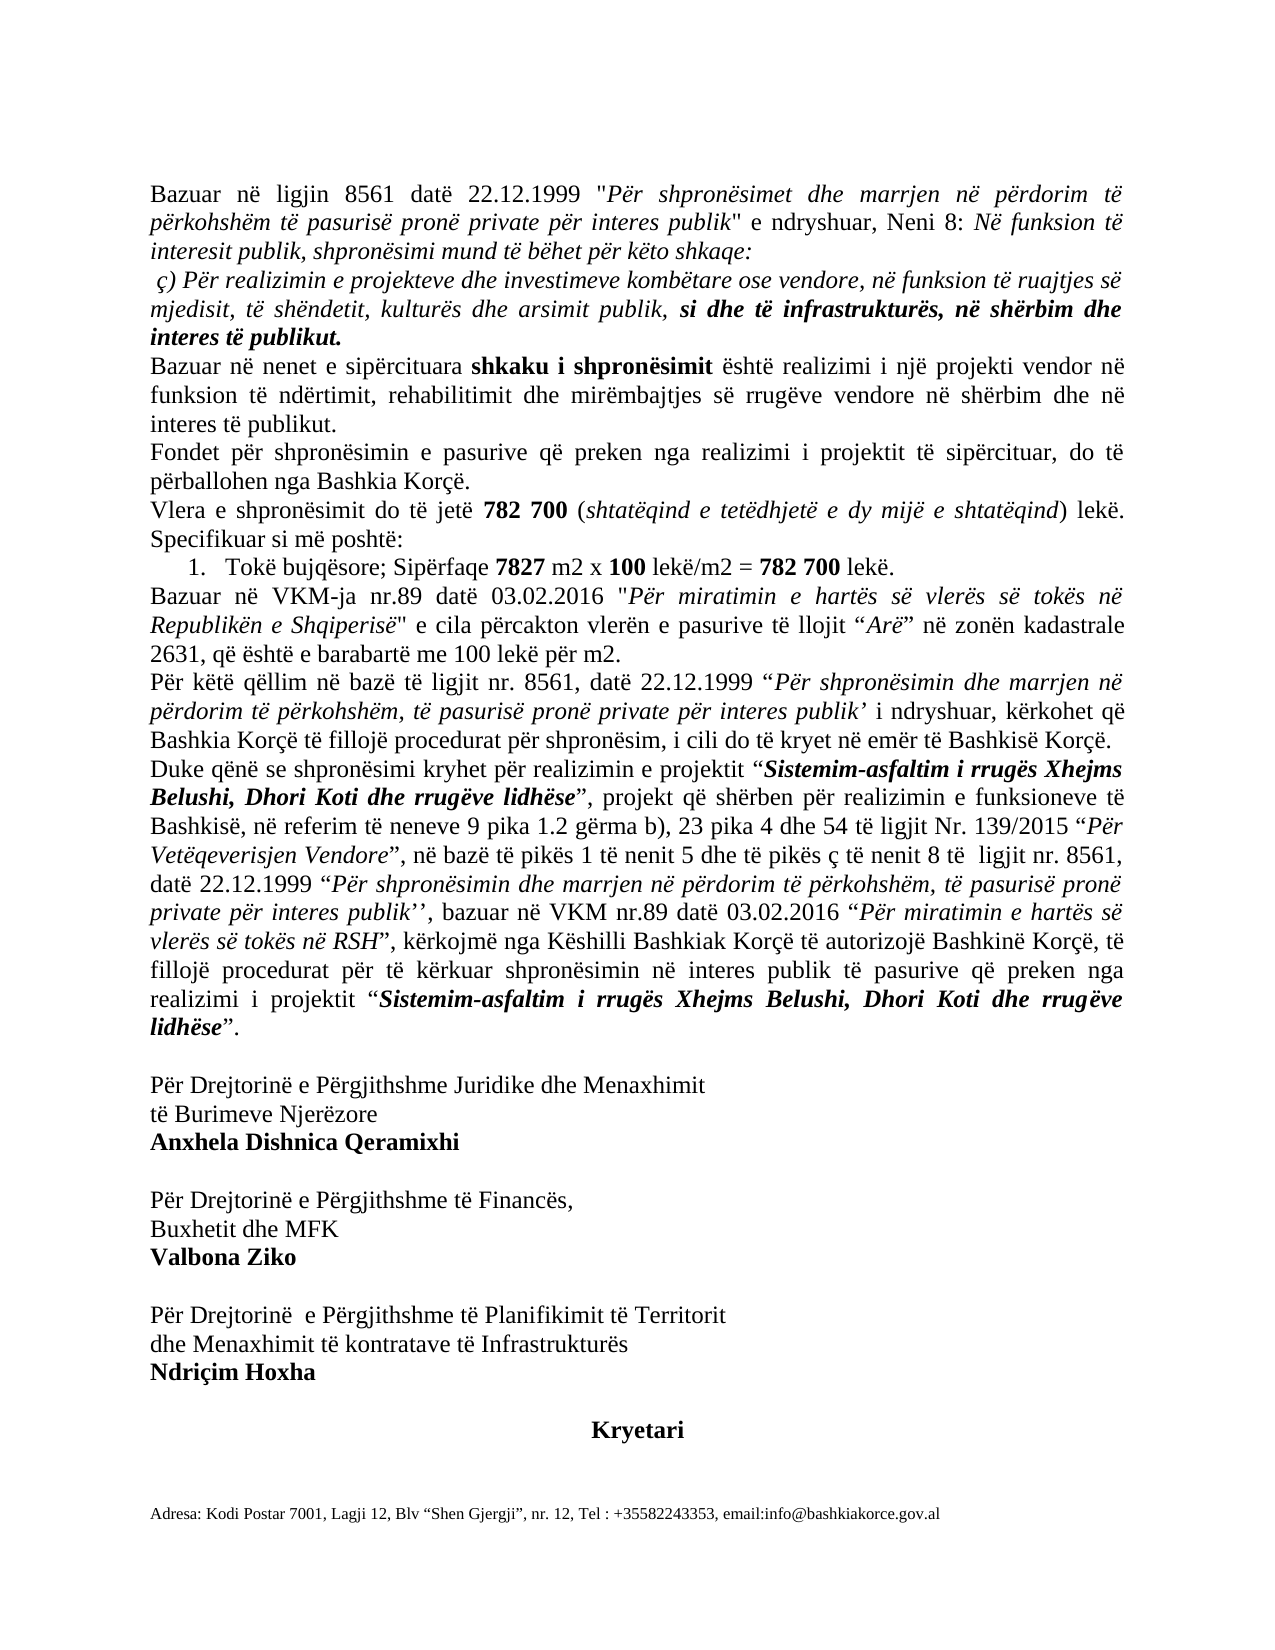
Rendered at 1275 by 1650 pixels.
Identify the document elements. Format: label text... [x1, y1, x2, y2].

text Anxhela Dishnica Qeramixhi [150, 1127, 1125, 1156]
text Për këtë qëllim në bazë të ligjit nr. 8561, datë 22.12.1999 “Për shpronësimin dhe marrjen në përdorim të përkohshëm, të pasurisë pronë private për interes publik’ i ndryshuar, kërkohet që Bashkia Korçë të fillojë procedurat për shpronësim, i cili do të kryet në emër të Bashkisë Korçë. [150, 667, 1125, 754]
text të Burimeve Njerëzore [150, 1099, 1125, 1127]
text dhe Menaxhimit të kontratave të Infrastrukturës [150, 1329, 1125, 1357]
text Vlera e shpronësimit do të jetë 782 700 (shtatëqind e tetëdhjetë e dy mijë e shtatëqind) lekë. Specifikuar si më poshtë: [150, 495, 1125, 552]
text Buxhetit dhe MFK [150, 1214, 1125, 1242]
text Për Drejtorinë e Përgjithshme të Financës, [150, 1185, 1125, 1214]
text Për Drejtorinë e Përgjithshme të Planifikimit të Territorit [150, 1300, 1125, 1329]
text Bazuar në nenet e sipërcituara shkaku i shpronësimit është realizimi i një projekti vendor në funksion të ndërtimit, rehabilitimit dhe mirëmbajtjes së rrugëve vendore në shërbim dhe në interes të publikut. [150, 351, 1125, 437]
text Bazuar në ligjin 8561 datë 22.12.1999 "Për shpronësimet dhe marrjen në përdorim të përkohshëm të pasurisë pronë private për interes publik" e ndryshuar, Neni 8: Në funksion të interesit publik, shpronësimi mund të bëhet për këto shkaqe: [150, 179, 1125, 265]
list Tokë bujqësore; Sipërfaqe 7827 m2 x 100 lekë/m2 = 782 700 lekë. [187, 552, 1125, 581]
text Për Drejtorinë e Përgjithshme Juridike dhe Menaxhimit [150, 1070, 1125, 1099]
text Bazuar në VKM-ja nr.89 datë 03.02.2016 "Për miratimin e hartës së vlerës së tokës në Republikën e Shqiperisë" e cila përcakton vlerën e pasurive të llojit “Arë” në zonën kadastrale 2631, që është e barabartë me 100 lekë për m2. [150, 581, 1125, 667]
text Ndriçim Hoxha [150, 1357, 1125, 1386]
text Duke qënë se shpronësimi kryhet për realizimin e projektit “Sistemim-asfaltim i rrugës Xhejms Belushi, Dhori Koti dhe rrugëve lidhëse”, projekt që shërben për realizimin e funksioneve të Bashkisë, në referim të neneve 9 pika 1.2 gërma b), 23 pika 4 dhe 54 të ligjit Nr. 139/2015 “Për Vetëqeverisjen Vendore”, në bazë të pikës 1 të nenit 5 dhe të pikës ç të nenit 8 të ligjit nr. 8561, datë 22.12.1999 “Për shpronësimin dhe marrjen në përdorim të përkohshëm, të pasurisë pronë private për interes publik’’, bazuar në VKM nr.89 datë 03.02.2016 “Për miratimin e hartës së vlerës së tokës në RSH”, kërkojmë nga Këshilli Bashkiak Korçë të autorizojë Bashkinë Korçë, të fillojë procedurat për të kërkuar shpronësimin në interes publik të pasurive që preken nga realizimi i projektit “Sistemim-asfaltim i rrugës Xhejms Belushi, Dhori Koti dhe rrugëve lidhëse”. [150, 754, 1125, 1041]
text ç) Për realizimin e projekteve dhe investimeve kombëtare ose vendore, në funksion të ruajtjes së mjedisit, të shëndetit, kulturës dhe arsimit publik, si dhe të infrastrukturës, në shërbim dhe interes të publikut. [150, 265, 1125, 351]
text Valbona Ziko [150, 1242, 1125, 1271]
text Kryetari [150, 1415, 1125, 1444]
text Fondet për shpronësimin e pasurive që preken nga realizimi i projektit të sipërcituar, do të përballohen nga Bashkia Korçë. [150, 437, 1125, 495]
